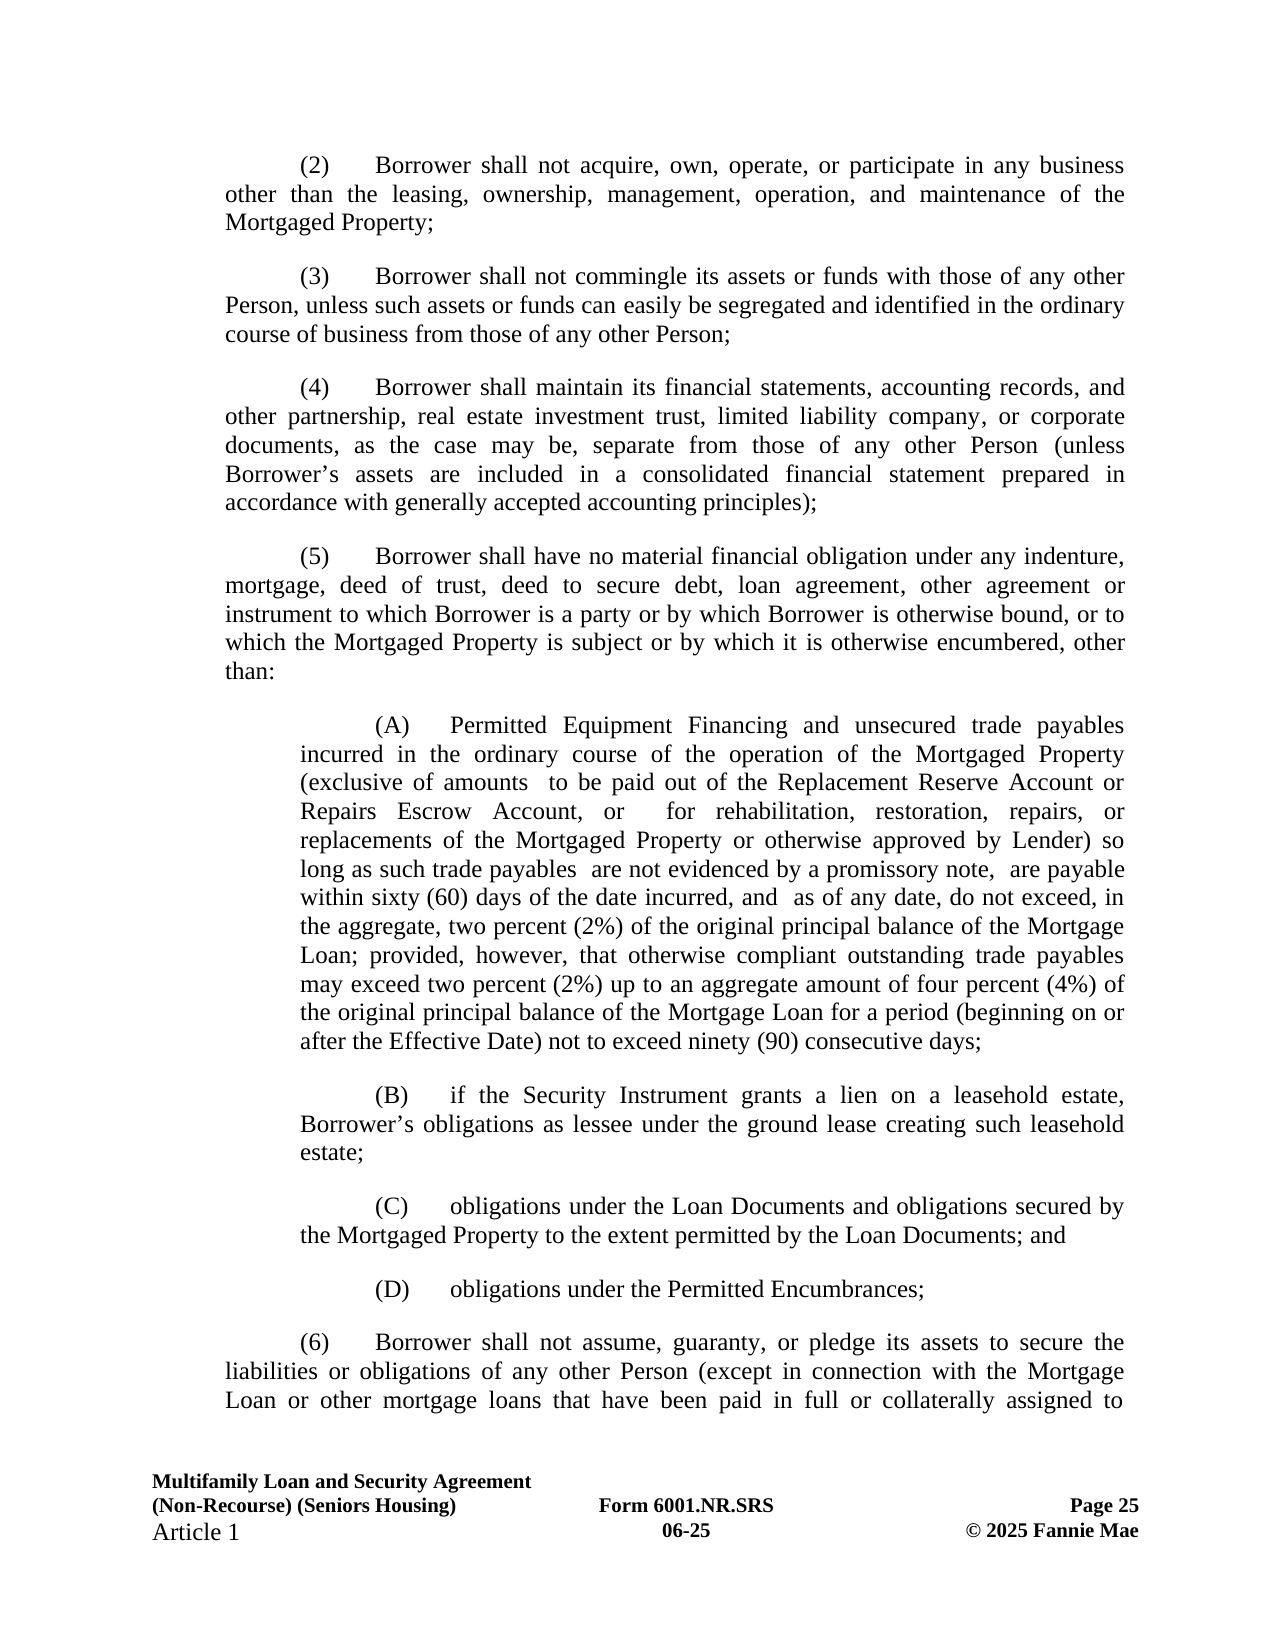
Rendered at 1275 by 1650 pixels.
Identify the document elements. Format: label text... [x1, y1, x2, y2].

subtitle Borrower shall maintain its financial statements, accounting records, and other partnership, real estate investment trust, limited liability company, or corporate documents, as the case may be, separate from those of any other Person (unless Borrower’s assets are included in a consolidated financial statement prepared in accordance with generally accepted accounting principles); [225, 372, 1125, 516]
subtitle if the Security Instrument grants a lien on a leasehold estate, Borrower’s obligations as lessee under the ground lease creating such leasehold estate; [300, 1080, 1125, 1166]
subtitle Borrower shall not commingle its assets or funds with those of any other Person, unless such assets or funds can easily be segregated and identified in the ordinary course of business from those of any other Person; [225, 261, 1125, 347]
subtitle obligations under the Permitted Encumbrances; [300, 1274, 1125, 1302]
subtitle Borrower shall not acquire, own, operate, or participate in any business other than the leasing, ownership, management, operation, and maintenance of the Mortgaged Property; [225, 150, 1125, 236]
subtitle Borrower shall have no material financial obligation under any indenture, mortgage, deed of trust, deed to secure debt, loan agreement, other agreement or instrument to which Borrower is a party or by which Borrower is otherwise bound, or to which the Mortgaged Property is subject or by which it is otherwise encumbered, other than: [225, 541, 1125, 685]
subtitle Permitted Equipment Financing and unsecured trade payables incurred in the ordinary course of the operation of the Mortgaged Property (exclusive of amounts to be paid out of the Replacement Reserve Account or Repairs Escrow Account, or for rehabilitation, restoration, repairs, or replacements of the Mortgaged Property or otherwise approved by Lender) so long as such trade payables are not evidenced by a promissory note, are payable within sixty (60) days of the date incurred, and as of any date, do not exceed, in the aggregate, two percent (2%) of the original principal balance of the Mortgage Loan; provided, however, that otherwise compliant outstanding trade payables may exceed two percent (2%) up to an aggregate amount of four percent (4%) of the original principal balance of the Mortgage Loan for a period (beginning on or after the Effective Date) not to exceed ninety (90) consecutive days; [300, 710, 1125, 1055]
subtitle obligations under the Loan Documents and obligations secured by the Mortgaged Property to the extent permitted by the Loan Documents; and [300, 1191, 1125, 1249]
